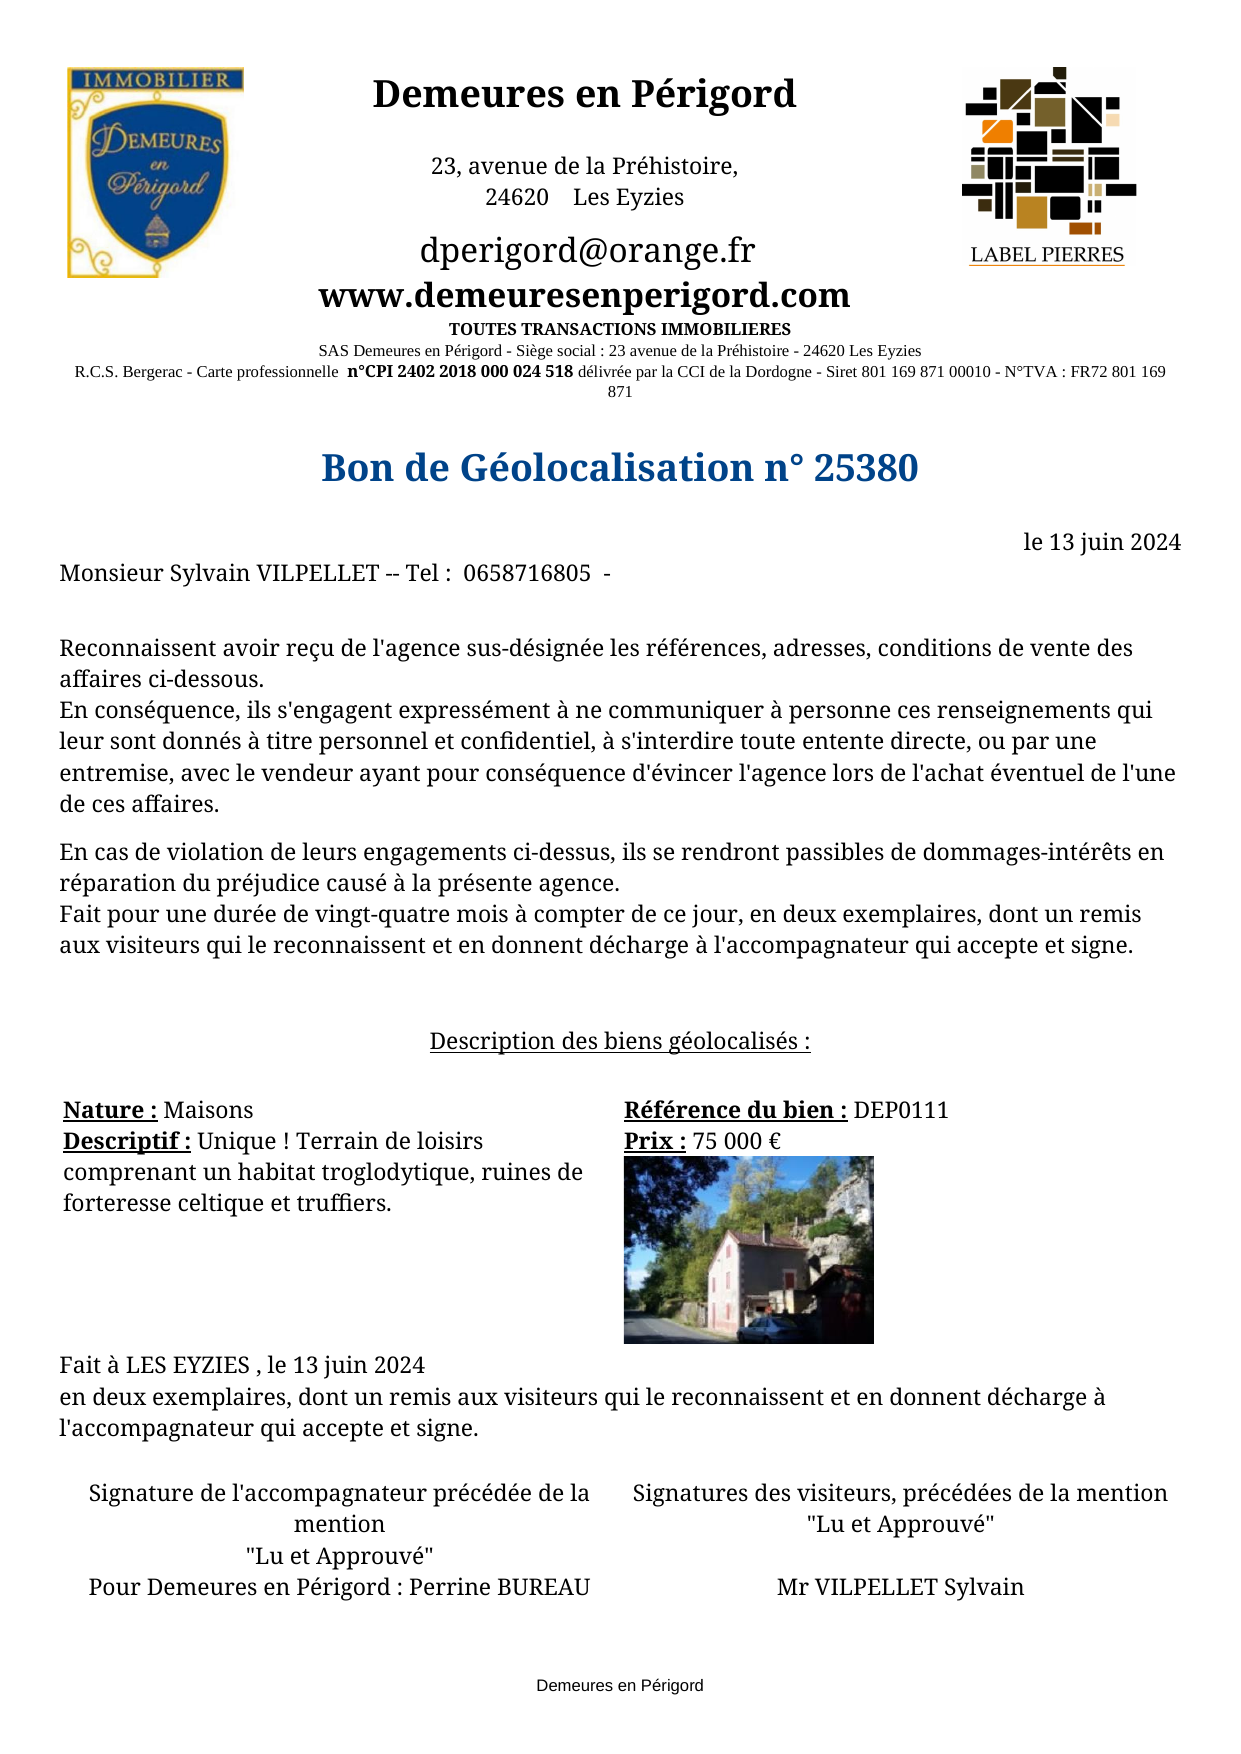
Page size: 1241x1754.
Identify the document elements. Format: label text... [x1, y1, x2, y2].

picture [962, 67, 1137, 266]
table_header Signature de l'accompagnateur précédée de la mention "Lu et Approuvé" [59, 1477, 620, 1571]
text Reconnaissent avoir reçu de l'agence sus-désignée les références, adresses, conditions de vente des affaires ci-dessous. En conséquence, ils s'engagent expressément à ne communiquer à personne ces renseignements qui leur sont donnés à titre personnel et confidentiel, à s'interdire toute entente directe, ou par une entremise, avec le vendeur ayant pour conséquence d'évincer l'agence lors de l'achat éventuel de l'une de ces affaires. [59, 632, 1181, 819]
text en deux exemplaires, dont un remis aux visiteurs qui le reconnaissent et en donnent décharge à l'accompagnateur qui accepte et signe. [59, 1381, 1181, 1443]
text En cas de violation de leurs engagements ci-dessus, ils se rendront passibles de dommages-intérêts en réparation du préjudice causé à la présente agence. Fait pour une durée de vingt-quatre mois à compter de ce jour, en deux exemplaires, dont un remis aux visiteurs qui le reconnaissent et en donnent décharge à l'accompagnateur qui accepte et signe. [59, 836, 1181, 961]
table_cell Descriptif : Unique ! Terrain de loisirs comprenant un habitat troglodytique, ruines de forteresse celtique et truffiers. [59, 1125, 620, 1343]
table_header Référence du bien : DEP0111 [620, 1094, 1181, 1125]
table_cell Prix : 75 000 € [620, 1125, 1181, 1343]
picture [67, 67, 244, 278]
table_cell Pour Demeures en Périgord : Perrine BUREAU [59, 1571, 620, 1633]
table_cell Mr VILPELLET Sylvain [620, 1571, 1181, 1633]
text Monsieur Sylvain VILPELLET -- Tel : 0658716805 - [59, 557, 1181, 589]
text le 13 juin 2024 [59, 526, 1181, 557]
table_header Nature : Maisons [59, 1094, 620, 1125]
text Description des biens géolocalisés : [59, 1025, 1181, 1057]
picture [623, 1156, 874, 1344]
text Fait à LES EYZIES , le 13 juin 2024 [59, 1349, 1181, 1381]
table_header Signatures des visiteurs, précédées de la mention "Lu et Approuvé" [620, 1477, 1181, 1571]
text Bon de Géolocalisation n° 25380 [59, 441, 1181, 492]
